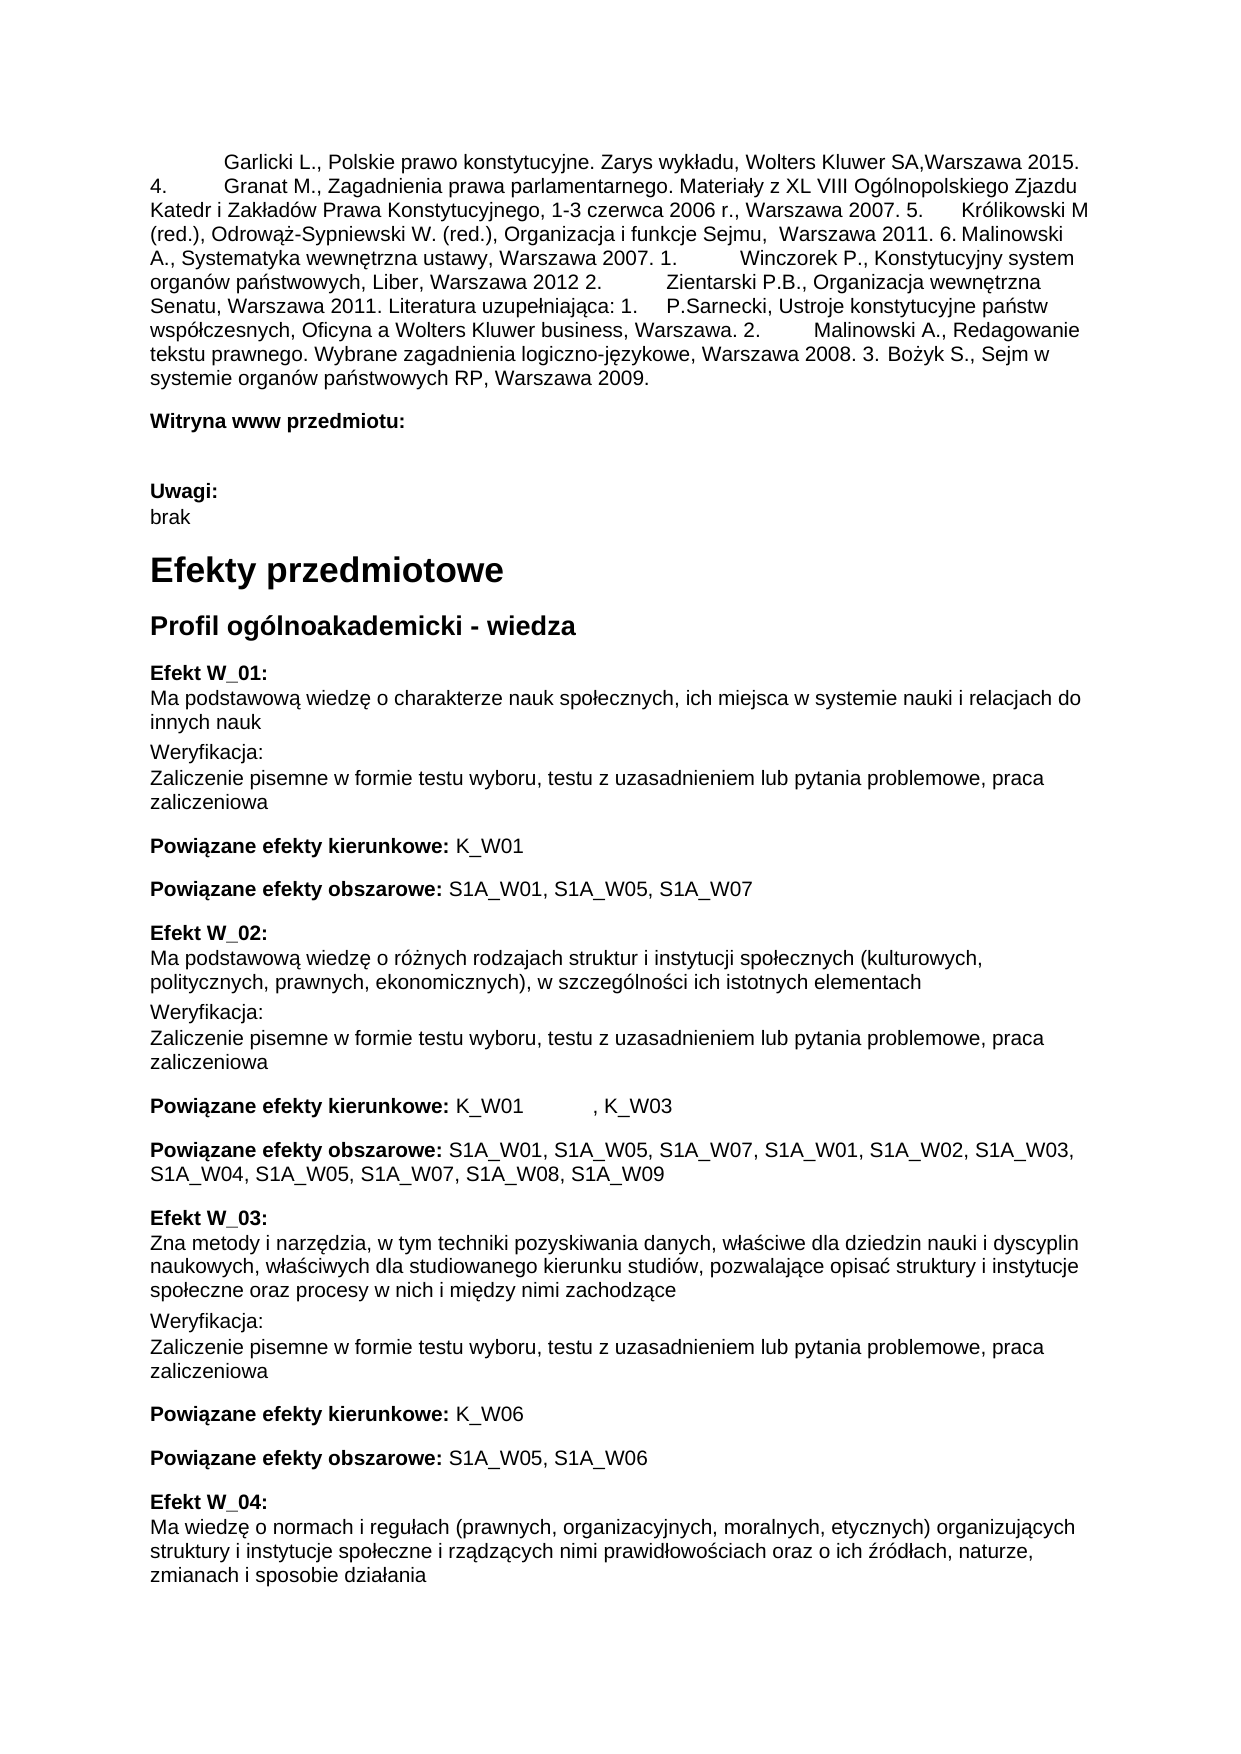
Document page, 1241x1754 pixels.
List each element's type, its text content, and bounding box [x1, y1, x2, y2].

text Zaliczenie pisemne w formie testu wyboru, testu z uzasadnieniem lub pytania problemowe, praca zaliczeniowa [150, 766, 1090, 814]
text Weryfikacja: [150, 1000, 1090, 1024]
text Zna metody i narzędzia, w tym techniki pozyskiwania danych, właściwe dla dziedzin nauki i dyscyplin naukowych, właściwych dla studiowanego kierunku studiów, pozwalające opisać struktury i instytucje społeczne oraz procesy w nich i między nimi zachodzące [150, 1230, 1090, 1302]
text Ma podstawową wiedzę o charakterze nauk społecznych, ich miejsca w systemie nauki i relacjach do innych nauk [150, 686, 1090, 733]
text Weryfikacja: [150, 740, 1090, 764]
text Powiązane efekty obszarowe: S1A_W01, S1A_W05, S1A_W07 [150, 877, 1090, 901]
text Powiązane efekty obszarowe: S1A_W01, S1A_W05, S1A_W07, S1A_W01, S1A_W02, S1A_W03, S1A_W04, S1A_W05, S1A_W07, S1A_W08, S1A_W09 [150, 1138, 1090, 1186]
text Powiązane efekty kierunkowe: K_W06 [150, 1402, 1090, 1426]
text brak [150, 505, 1090, 529]
text Powiązane efekty kierunkowe: K_W01 [150, 833, 1090, 857]
text Powiązane efekty obszarowe: S1A_W05, S1A_W06 [150, 1446, 1090, 1470]
text Efekt W_04: [150, 1490, 1090, 1514]
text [150, 150, 1090, 389]
text Witryna www przedmiotu: [150, 409, 1090, 433]
text Uwagi: [150, 479, 1090, 503]
text Efekt W_02: [150, 921, 1090, 945]
text Ma podstawową wiedzę o różnych rodzajach struktur i instytucji społecznych (kulturowych, politycznych, prawnych, ekonomicznych), w szczególności ich istotnych elementach [150, 946, 1090, 994]
text Efekt W_03: [150, 1205, 1090, 1229]
subtitle Profil ogólnoakademicki - wiedza [150, 609, 1090, 641]
text Ma wiedzę o normach i regułach (prawnych, organizacyjnych, moralnych, etycznych) organizujących struktury i instytucje społeczne i rządzących nimi prawidłowościach oraz o ich źródłach, naturze, zmianach i sposobie działania [150, 1515, 1090, 1587]
text Powiązane efekty kierunkowe: K_W01 , K_W03 [150, 1094, 1090, 1118]
text Zaliczenie pisemne w formie testu wyboru, testu z uzasadnieniem lub pytania problemowe, praca zaliczeniowa [150, 1334, 1090, 1382]
text Weryfikacja: [150, 1308, 1090, 1332]
text Efekt W_01: [150, 661, 1090, 684]
text Zaliczenie pisemne w formie testu wyboru, testu z uzasadnieniem lub pytania problemowe, praca zaliczeniowa [150, 1026, 1090, 1074]
subtitle Efekty przedmiotowe [150, 549, 1090, 590]
